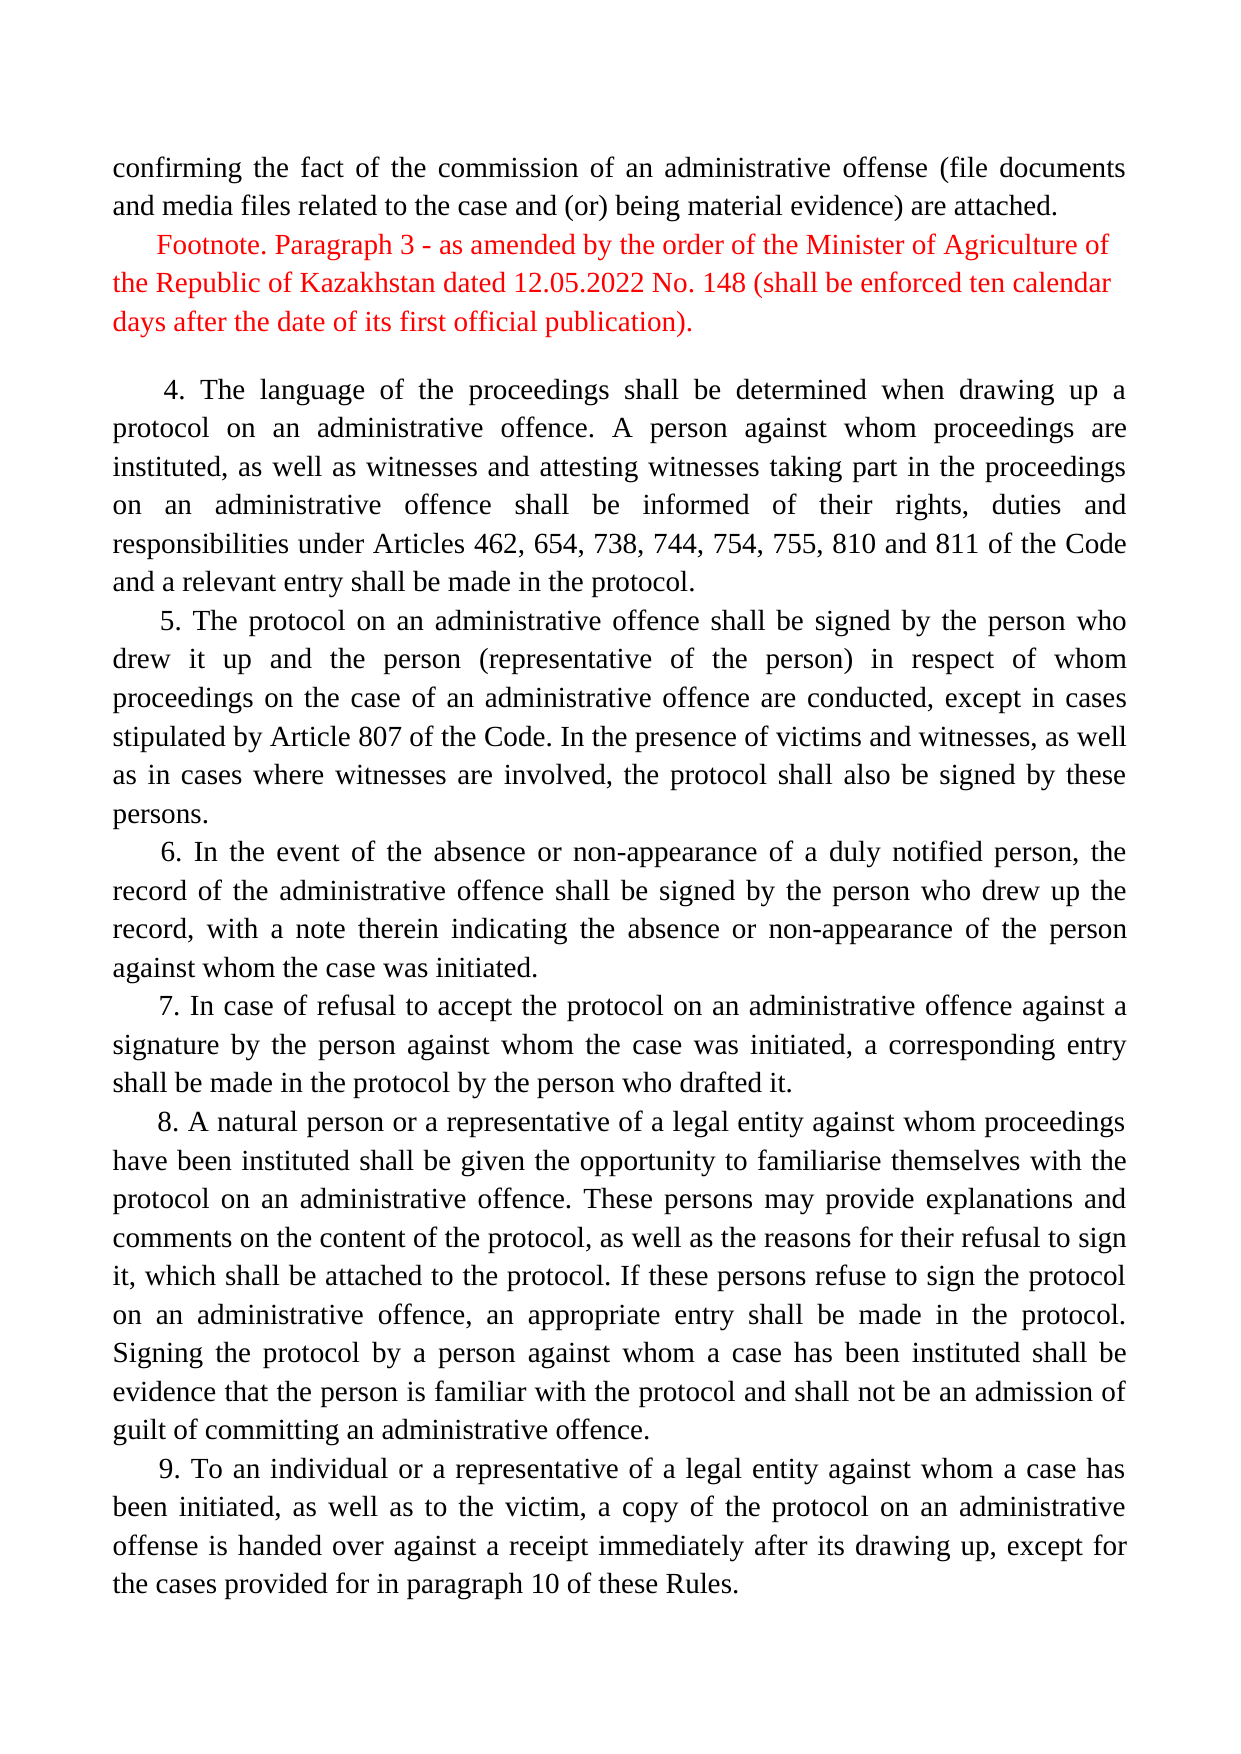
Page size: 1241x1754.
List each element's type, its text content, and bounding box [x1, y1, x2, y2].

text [112, 150, 1128, 222]
text 9. To an individual or a representative of a legal entity against whom a case has been initiated, as well as to the victim, a copy of the protocol on an administrative offense is handed over against a receipt immediately after its drawing up, except for the cases provided for in paragraph 10 of these Rules. [112, 1451, 1128, 1600]
text Footnote. Paragraph 3 - as amended by the order of the Minister of Agriculture of the Republic of Kazakhstan dated 12.05.2022 No. 148 (shall be enforced ten calendar days after the date of its first official publication). [112, 227, 1128, 368]
text 4. The language of the proceedings shall be determined when drawing up a protocol on an administrative offence. A person against whom proceedings are instituted, as well as witnesses and attesting witnesses taking part in the proceedings on an administrative offence shall be informed of their rights, duties and responsibilities under Articles 462, 654, 738, 744, 754, 755, 810 and 811 of the Code and a relevant entry shall be made in the protocol. [112, 372, 1128, 598]
text 5. The protocol on an administrative offence shall be signed by the person who drew it up and the person (representative of the person) in respect of whom proceedings on the case of an administrative offence are conducted, except in cases stipulated by Article 807 of the Code. In the presence of victims and witnesses, as well as in cases where witnesses are involved, the protocol shall also be signed by these persons. [112, 603, 1128, 829]
text 7. In case of refusal to accept the protocol on an administrative offence against a signature by the person against whom the case was initiated, a corresponding entry shall be made in the protocol by the person who drafted it. [112, 988, 1128, 1099]
text 6. In the event of the absence or non-appearance of a duly notified person, the record of the administrative offence shall be signed by the person who drew up the record, with a note therein indicating the absence or non-appearance of the person against whom the case was initiated. [112, 834, 1128, 983]
text 8. A natural person or a representative of a legal entity against whom proceedings have been instituted shall be given the opportunity to familiarise themselves with the protocol on an administrative offence. These persons may provide explanations and comments on the content of the protocol, as well as the reasons for their refusal to sign it, which shall be attached to the protocol. If these persons refuse to sign the protocol on an administrative offence, an appropriate entry shall be made in the protocol. Signing the protocol by a person against whom a case has been instituted shall be evidence that the person is familiar with the protocol and shall not be an admission of guilt of committing an administrative offence. [112, 1104, 1128, 1446]
